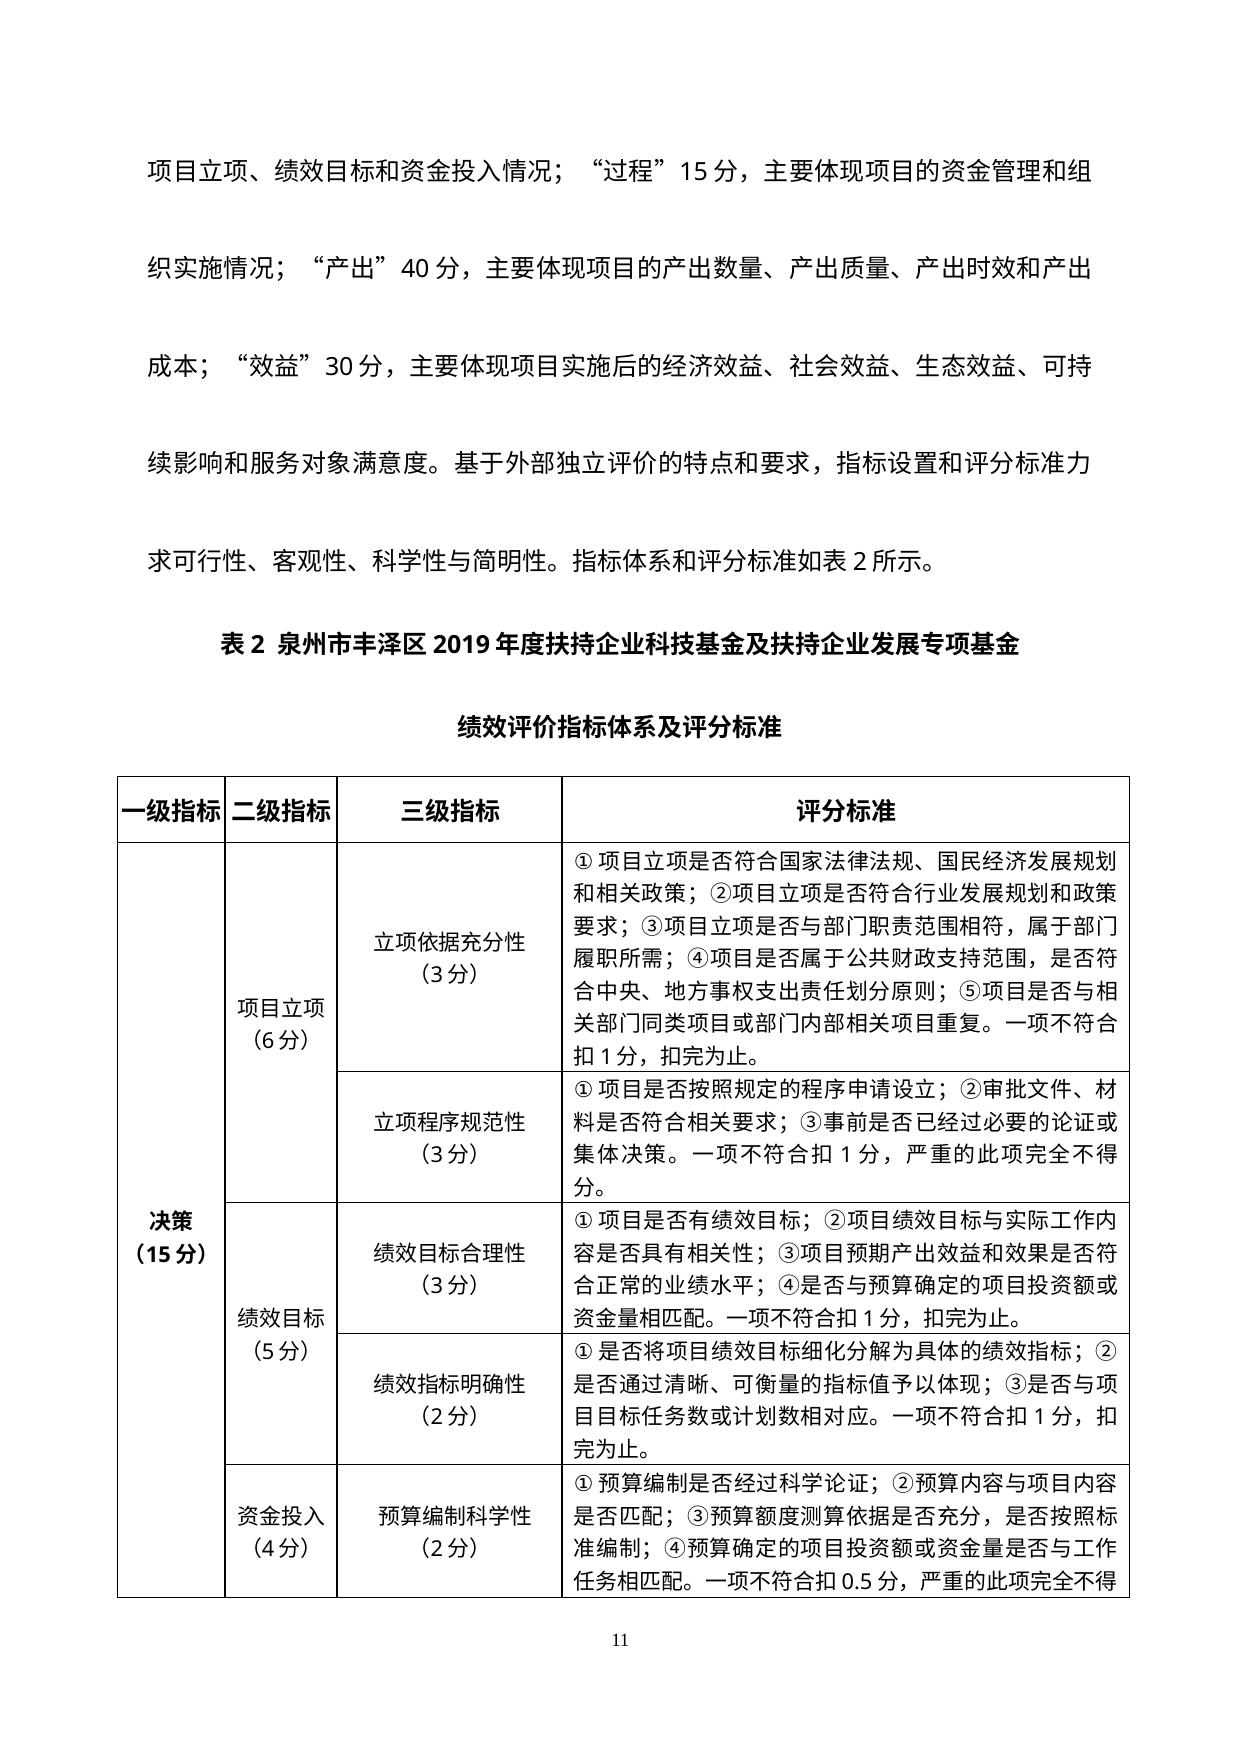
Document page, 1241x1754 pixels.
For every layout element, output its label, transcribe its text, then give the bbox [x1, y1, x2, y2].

text 绩效评价指标体系及评分标准 [148, 693, 1092, 758]
table_cell ①项目立项是否符合国家法律法规、国民经济发展规划和相关政策；②项目立项是否符合行业发展规划和政策要求；③项目立项是否与部门职责范围相符，属于部门履职所需；④项目是否属于公共财政支持范围，是否符合中央、地方事权支出责任划分原则；⑤项目是否与相关部门同类项目或部门内部相关项目重复。一项不符合扣1分，扣完为止。 [563, 843, 1129, 1071]
table_header 一级指标 [118, 777, 224, 842]
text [148, 137, 1092, 592]
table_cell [563, 1465, 1129, 1597]
table_header 三级指标 [338, 777, 561, 842]
table_cell ①是否将项目绩效目标细化分解为具体的绩效指标；②是否通过清晰、可衡量的指标值予以体现；③是否与项目目标任务数或计划数相对应。一项不符合扣1分，扣完为止。 [563, 1334, 1129, 1464]
table_cell 项目立项 （6分） [226, 843, 336, 1202]
table_header 二级指标 [226, 777, 336, 842]
table_cell 预算编制科学性 （2分） [338, 1465, 561, 1597]
table_cell ①项目是否按照规定的程序申请设立；②审批文件、材料是否符合相关要求；③事前是否已经过必要的论证或集体决策。一项不符合扣1分，严重的此项完全不得分。 [563, 1072, 1129, 1202]
text 表2 泉州市丰泽区2019年度扶持企业科技基金及扶持企业发展专项基金 [148, 610, 1092, 675]
table_cell 立项程序规范性 （3分） [338, 1072, 561, 1202]
table_cell 资金投入 （4分） [226, 1465, 336, 1597]
table_cell 立项依据充分性 （3分） [338, 843, 561, 1071]
table_cell 决策 （15分） [118, 843, 224, 1597]
table_cell 绩效目标合理性 （3分） [338, 1203, 561, 1333]
table_header 评分标准 [563, 777, 1129, 842]
table_cell 绩效指标明确性 （2分） [338, 1334, 561, 1464]
table_cell ①项目是否有绩效目标；②项目绩效目标与实际工作内容是否具有相关性；③项目预期产出效益和效果是否符合正常的业绩水平；④是否与预算确定的项目投资额或资金量相匹配。一项不符合扣1分，扣完为止。 [563, 1203, 1129, 1333]
table_cell 绩效目标 （5分） [226, 1203, 336, 1464]
